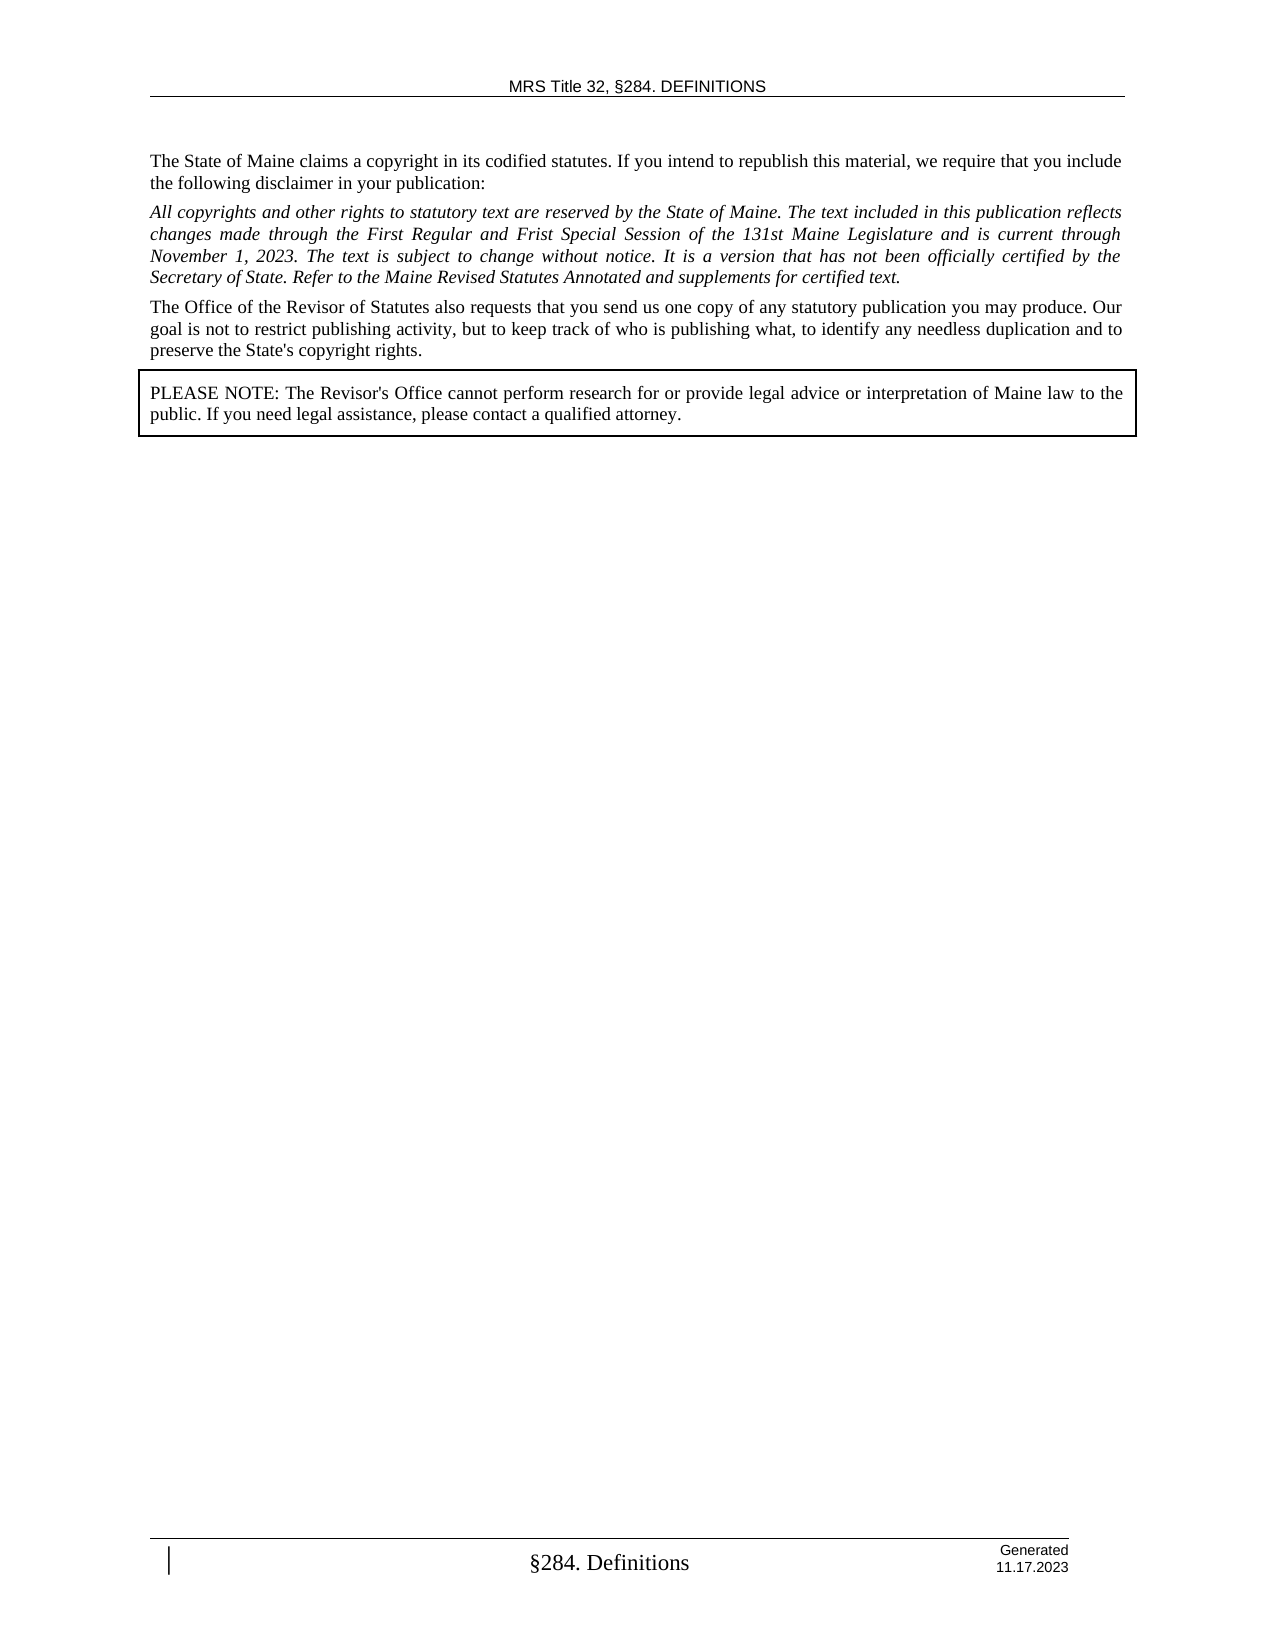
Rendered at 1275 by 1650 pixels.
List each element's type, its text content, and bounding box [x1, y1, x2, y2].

text PLEASE NOTE: The Revisor's Office cannot perform research for or provide legal advice or interpretation of Maine law to the public. If you need legal assistance, please contact a qualified attorney. [140, 371, 1135, 435]
text All copyrights and other rights to statutory text are reserved by the State of Maine. The text included in this publication reflects changes made through the First Regular and Frist Special Session of the 131st Maine Legislature and is current through November 1, 2023 . The text is subject to change without notice. It is a version that has not been officially certified by the Secretary of State. Refer to the Maine Revised Statutes Annotated and supplements for certified text. [150, 201, 1125, 288]
text The Office of the Revisor of Statutes also requests that you send us one copy of any statutory publication you may produce. Our goal is not to restrict publishing activity, but to keep track of who is publishing what, to identify any needless duplication and to preserve the State's copyright rights. [150, 296, 1125, 361]
text The State of Maine claims a copyright in its codified statutes. If you intend to republish this material, we require that you include the following disclaimer in your publication: [150, 150, 1125, 193]
